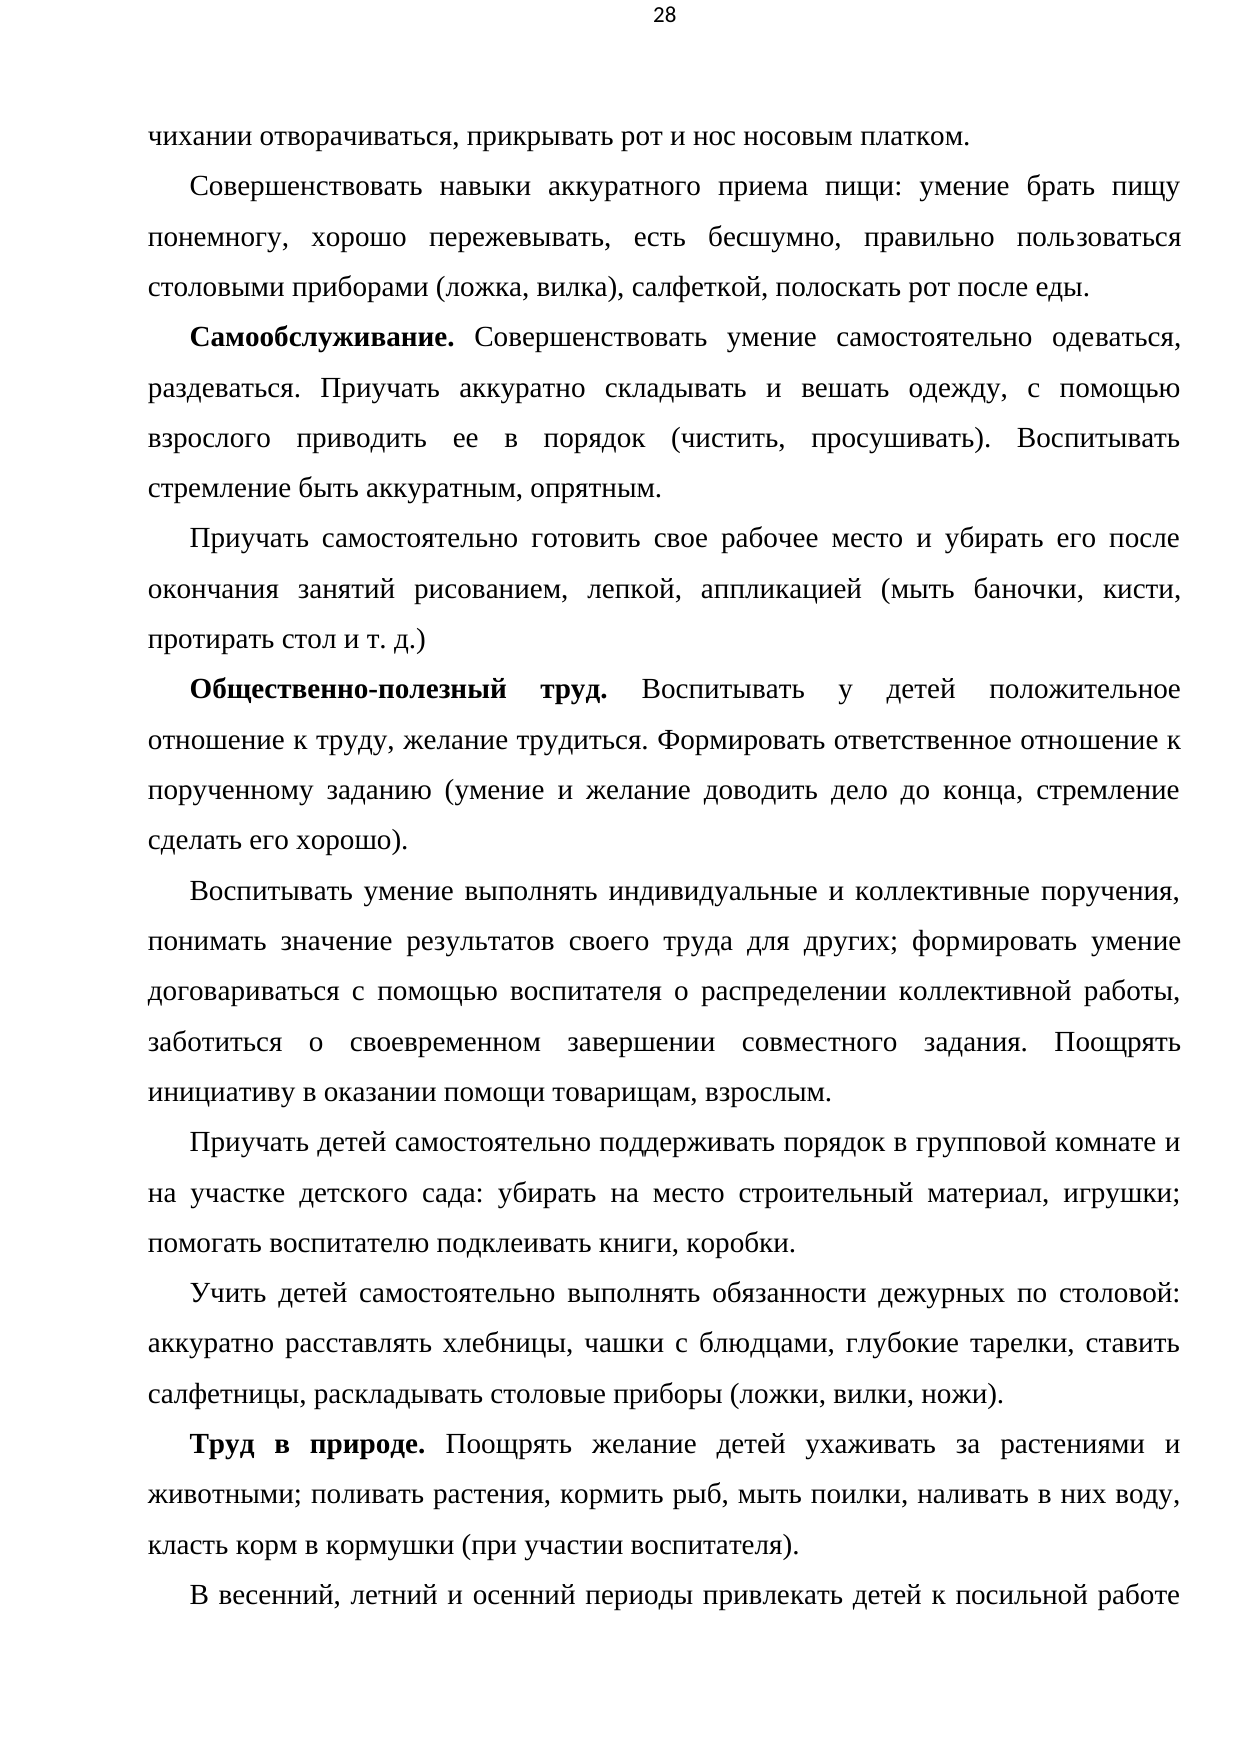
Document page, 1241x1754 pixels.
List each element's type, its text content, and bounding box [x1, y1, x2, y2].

text Учить детей самостоятельно выполнять обязанности дежурных по столовой: аккуратно расставлять хлебницы, чашки с блюдцами, глубокие тарелки, ставить салфетницы, раскладывать столовые приборы (ложки, вилки, ножи). [148, 1275, 1181, 1409]
text Общественно-полезный труд. Воспитывать у детей положительное отношение к труду, желание трудиться. Формировать ответственное отношение к порученному заданию (умение и желание доводить дело до конца, стремление сделать его хорошо). [148, 672, 1181, 856]
text Воспитывать умение выполнять индивидуальные и коллективные поручения, понимать значение результатов своего труда для других; формировать умение договариваться с помощью воспитателя о распределении коллективной работы, заботиться о своевременном завершении совместного задания. Поощрять инициативу в оказании помощи товарищам, взрослым. [148, 873, 1181, 1108]
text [148, 118, 1181, 152]
text Труд в природе. Поощрять желание детей ухаживать за растениями и животными; поливать растения, кормить рыб, мыть поилки, наливать в них воду, класть корм в кормушки (при участии воспитателя). [148, 1426, 1181, 1560]
text Совершенствовать навыки аккуратного приема пищи: умение брать пищу понемногу, хорошо пережевывать, есть бесшумно, правильно пользоваться столовыми приборами (ложка, вилка), салфеткой, полоскать рот после еды. [148, 168, 1181, 303]
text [148, 1577, 1181, 1611]
text Приучать самостоятельно готовить свое рабочее место и убирать его после окончания занятий рисованием, лепкой, аппликацией (мыть баночки, кисти, протирать стол и т. д.) [148, 521, 1181, 655]
text Приучать детей самостоятельно поддерживать порядок в групповой комнате и на участке детского сада: убирать на место строительный материал, игрушки; помогать воспитателю подклеивать книги, коробки. [148, 1124, 1181, 1258]
text Самообслуживание. Совершенствовать умение самостоятельно одеваться, раздеваться. Приучать аккуратно складывать и вешать одежду, с помощью взрослого приводить ее в порядок (чистить, просушивать). Воспитывать стремление быть аккуратным, опрятным. [148, 319, 1181, 504]
